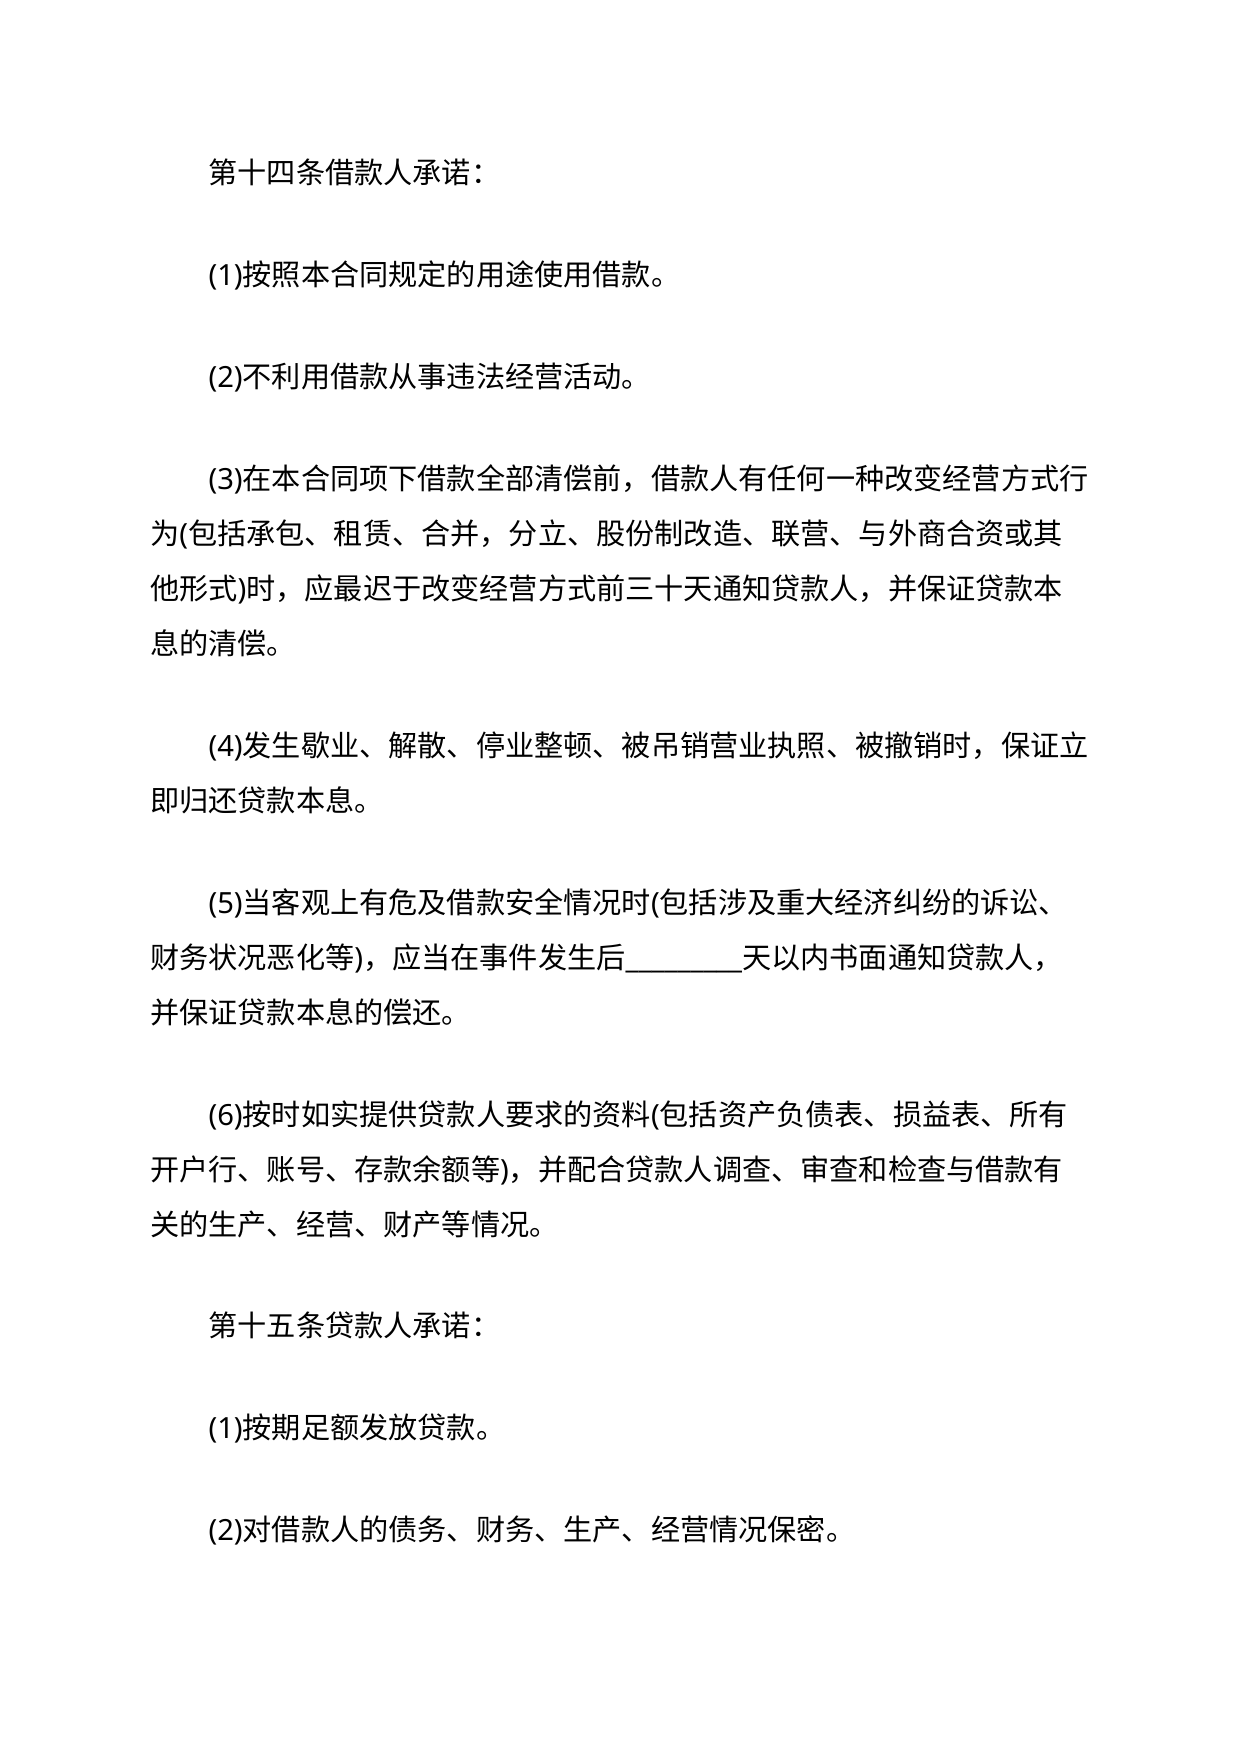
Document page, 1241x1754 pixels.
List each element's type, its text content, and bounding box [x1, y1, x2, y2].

text 第十五条贷款人承诺： [150, 1303, 1090, 1345]
text (3)在本合同项下借款全部清偿前，借款人有任何一种改变经营方式行为(包括承包、租赁、合并，分立、股份制改造、联营、与外商合资或其他形式)时，应最迟于改变经营方式前三十天通知贷款人，并保证贷款本息的清偿。 [150, 456, 1090, 663]
text (2)对借款人的债务、财务、生产、经营情况保密。 [150, 1507, 1090, 1549]
text (6)按时如实提供贷款人要求的资料(包括资产负债表、损益表、所有开户行、账号、存款余额等)，并配合贷款人调查、审查和检查与借款有关的生产、经营、财产等情况。 [150, 1091, 1090, 1243]
text 第十四条借款人承诺： [150, 150, 1090, 192]
text (5)当客观上有危及借款安全情况时(包括涉及重大经济纠纷的诉讼、财务状况恶化等)，应当在事件发生后_________天以内书面通知贷款人，并保证贷款本息的偿还。 [150, 879, 1090, 1032]
text (2)不利用借款从事违法经营活动。 [150, 354, 1090, 396]
text (4)发生歇业、解散、停业整顿、被吊销营业执照、被撤销时，保证立即归还贷款本息。 [150, 722, 1090, 820]
text (1)按照本合同规定的用途使用借款。 [150, 252, 1090, 294]
text (1)按期足额发放贷款。 [150, 1404, 1090, 1447]
